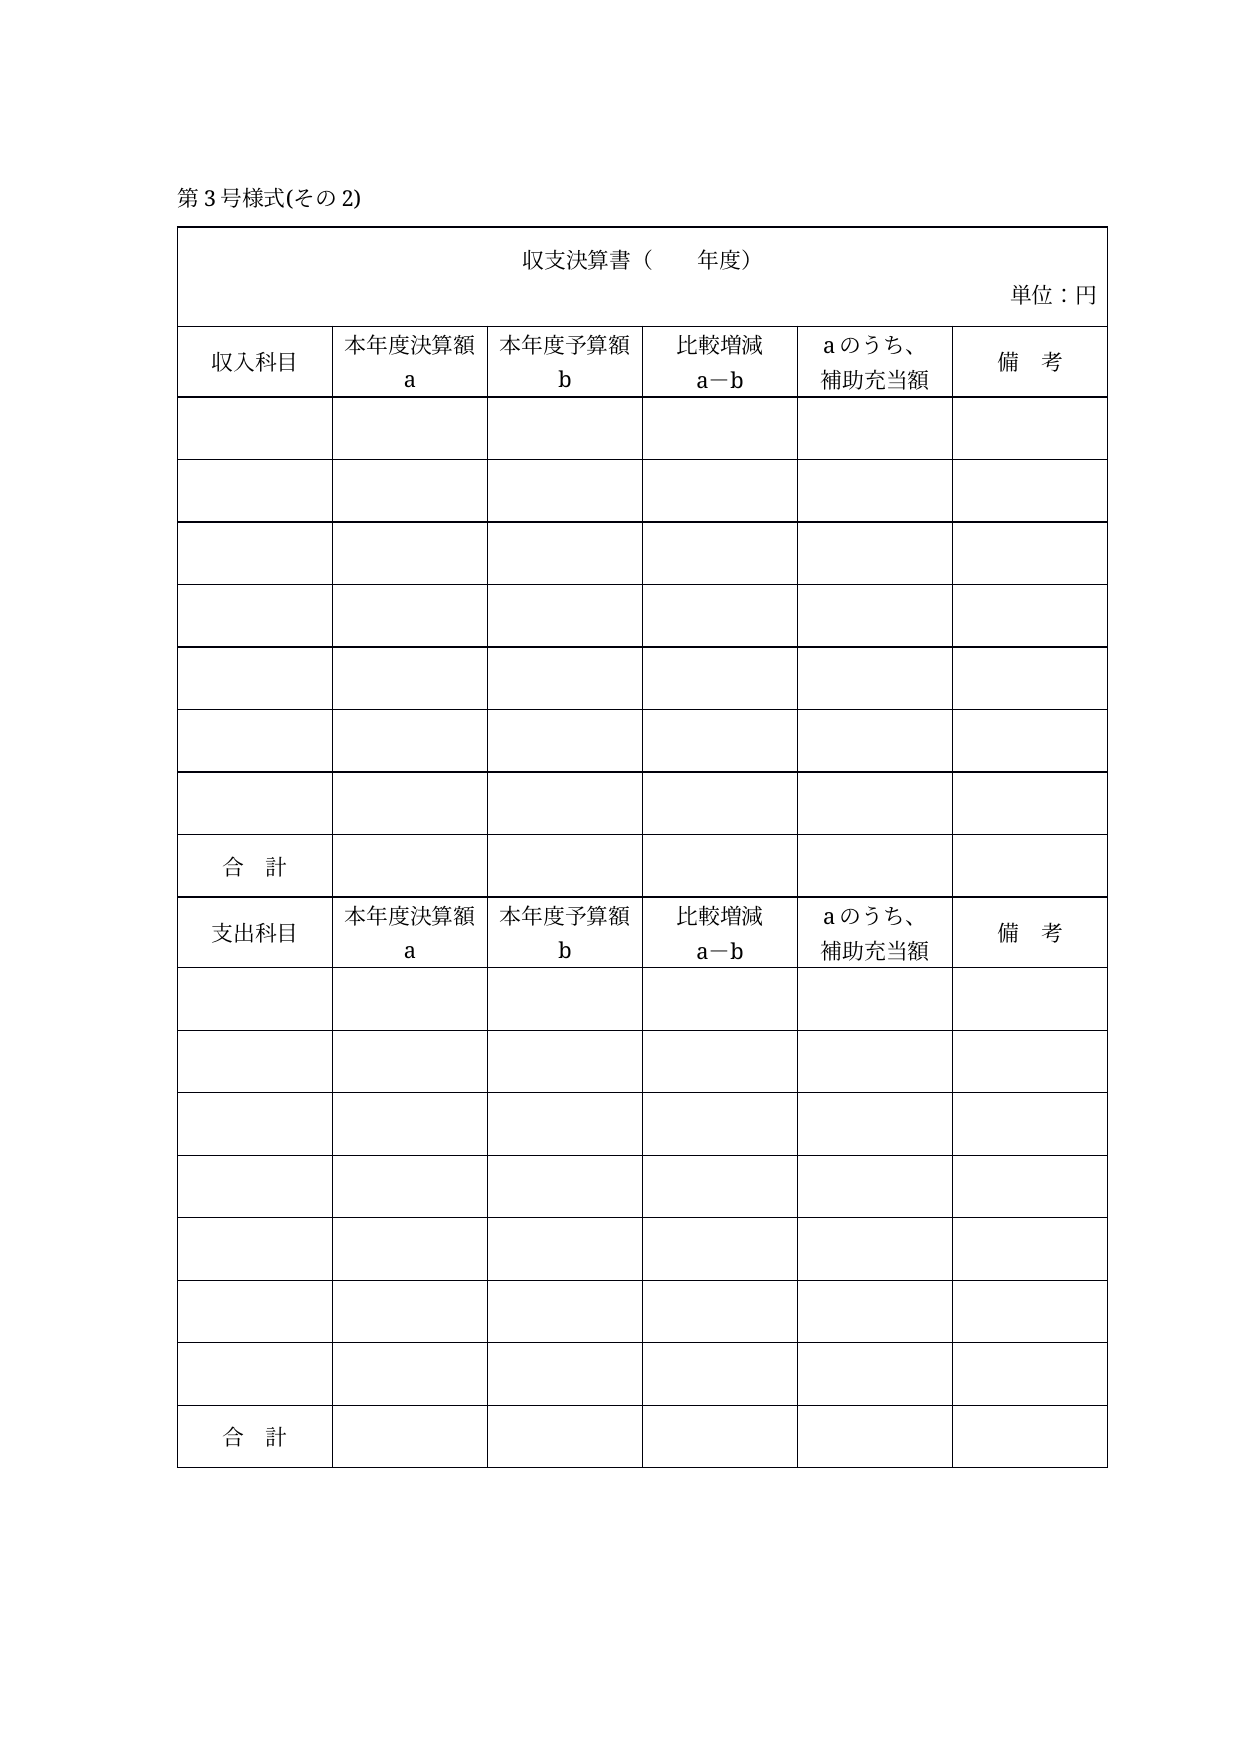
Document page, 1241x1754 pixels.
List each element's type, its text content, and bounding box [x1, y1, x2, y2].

table_cell [953, 1156, 1107, 1217]
table_cell [333, 1093, 487, 1155]
table_cell [798, 460, 952, 521]
table_cell [643, 398, 797, 459]
table_cell [643, 968, 797, 1030]
table_cell [178, 585, 332, 646]
table_cell 備 考 [953, 327, 1107, 396]
table_cell [488, 523, 642, 584]
table_cell [953, 1406, 1107, 1467]
table_cell [798, 1156, 952, 1217]
table_cell [178, 1031, 332, 1092]
table_cell [798, 398, 952, 459]
table_cell [643, 1031, 797, 1092]
table_cell [953, 1218, 1107, 1280]
table_header 収支決算書（ 年度） 単位：円 [178, 228, 1107, 326]
table_cell [643, 1156, 797, 1217]
table_cell [178, 968, 332, 1030]
table_cell [643, 460, 797, 521]
table_cell [178, 773, 332, 834]
table_cell [953, 968, 1107, 1030]
table_cell [798, 1343, 952, 1405]
table_cell [953, 398, 1107, 459]
table_cell [488, 968, 642, 1030]
table_cell [798, 773, 952, 834]
table_cell [333, 523, 487, 584]
table_cell [488, 1281, 642, 1342]
table_cell [488, 710, 642, 771]
table_cell [333, 773, 487, 834]
table_cell [798, 1031, 952, 1092]
text 第3号様式(その2) [177, 179, 1063, 214]
table_cell 比較増減 a－b [643, 327, 797, 396]
table_cell [643, 835, 797, 896]
table_cell [953, 523, 1107, 584]
table_cell [178, 648, 332, 709]
table_cell [333, 835, 487, 896]
table_cell [643, 1093, 797, 1155]
table_cell aのうち、 補助充当額 [798, 327, 952, 396]
table_cell [488, 1031, 642, 1092]
table_cell 本年度決算額 a [333, 898, 487, 967]
table_cell [488, 835, 642, 896]
table_cell [953, 835, 1107, 896]
table_cell [488, 460, 642, 521]
table_cell [798, 710, 952, 771]
table_cell [333, 1218, 487, 1280]
table_cell [333, 968, 487, 1030]
table_cell 備 考 [953, 898, 1107, 967]
table_cell [643, 523, 797, 584]
table_cell [798, 1281, 952, 1342]
table_cell [643, 773, 797, 834]
table_cell 合計 [178, 835, 332, 896]
table_cell [488, 398, 642, 459]
table_cell 本年度決算額 a [333, 327, 487, 396]
table_cell [643, 1281, 797, 1342]
table_cell [643, 585, 797, 646]
table_cell [333, 1281, 487, 1342]
table_cell [798, 968, 952, 1030]
table_cell [953, 648, 1107, 709]
table_cell [643, 1218, 797, 1280]
table_cell [488, 1218, 642, 1280]
table_cell aのうち、 補助充当額 [798, 898, 952, 967]
table_cell [333, 1031, 487, 1092]
table_cell [953, 1343, 1107, 1405]
table_cell [333, 1156, 487, 1217]
table_cell [178, 1156, 332, 1217]
table_cell [178, 1343, 332, 1405]
table_cell [488, 1406, 642, 1467]
table_cell [798, 1093, 952, 1155]
table_cell 合計 [178, 1406, 332, 1467]
table_cell 収入科目 [178, 327, 332, 396]
table_cell [333, 460, 487, 521]
table_cell [488, 1343, 642, 1405]
table_cell [178, 710, 332, 771]
table_cell [178, 398, 332, 459]
table_cell [333, 710, 487, 771]
table_cell 本年度予算額 b [488, 327, 642, 396]
table_cell [178, 523, 332, 584]
table_cell [488, 585, 642, 646]
table_cell [333, 585, 487, 646]
table_cell [798, 1218, 952, 1280]
table_cell [953, 1281, 1107, 1342]
table_cell [798, 585, 952, 646]
table_cell [798, 648, 952, 709]
table_cell [643, 1343, 797, 1405]
table_cell [798, 523, 952, 584]
table_cell [798, 1406, 952, 1467]
table_cell 比較増減 a－b [643, 898, 797, 967]
table_cell [798, 835, 952, 896]
table_cell [643, 1406, 797, 1467]
table_cell [953, 585, 1107, 646]
table_cell [488, 1156, 642, 1217]
table_cell [333, 648, 487, 709]
table_cell [953, 773, 1107, 834]
table_cell [488, 773, 642, 834]
table_cell [643, 710, 797, 771]
table_cell [953, 1093, 1107, 1155]
table_cell [488, 1093, 642, 1155]
table_cell [953, 710, 1107, 771]
table_cell [333, 398, 487, 459]
table_cell [488, 648, 642, 709]
table_cell [178, 460, 332, 521]
table_cell 支出科目 [178, 898, 332, 967]
table_cell [643, 648, 797, 709]
table_cell [178, 1281, 332, 1342]
table_cell [178, 1093, 332, 1155]
table_cell [333, 1343, 487, 1405]
table_cell [953, 1031, 1107, 1092]
table_cell [953, 460, 1107, 521]
table_cell [333, 1406, 487, 1467]
table_cell 本年度予算額 b [488, 898, 642, 967]
table_cell [178, 1218, 332, 1280]
